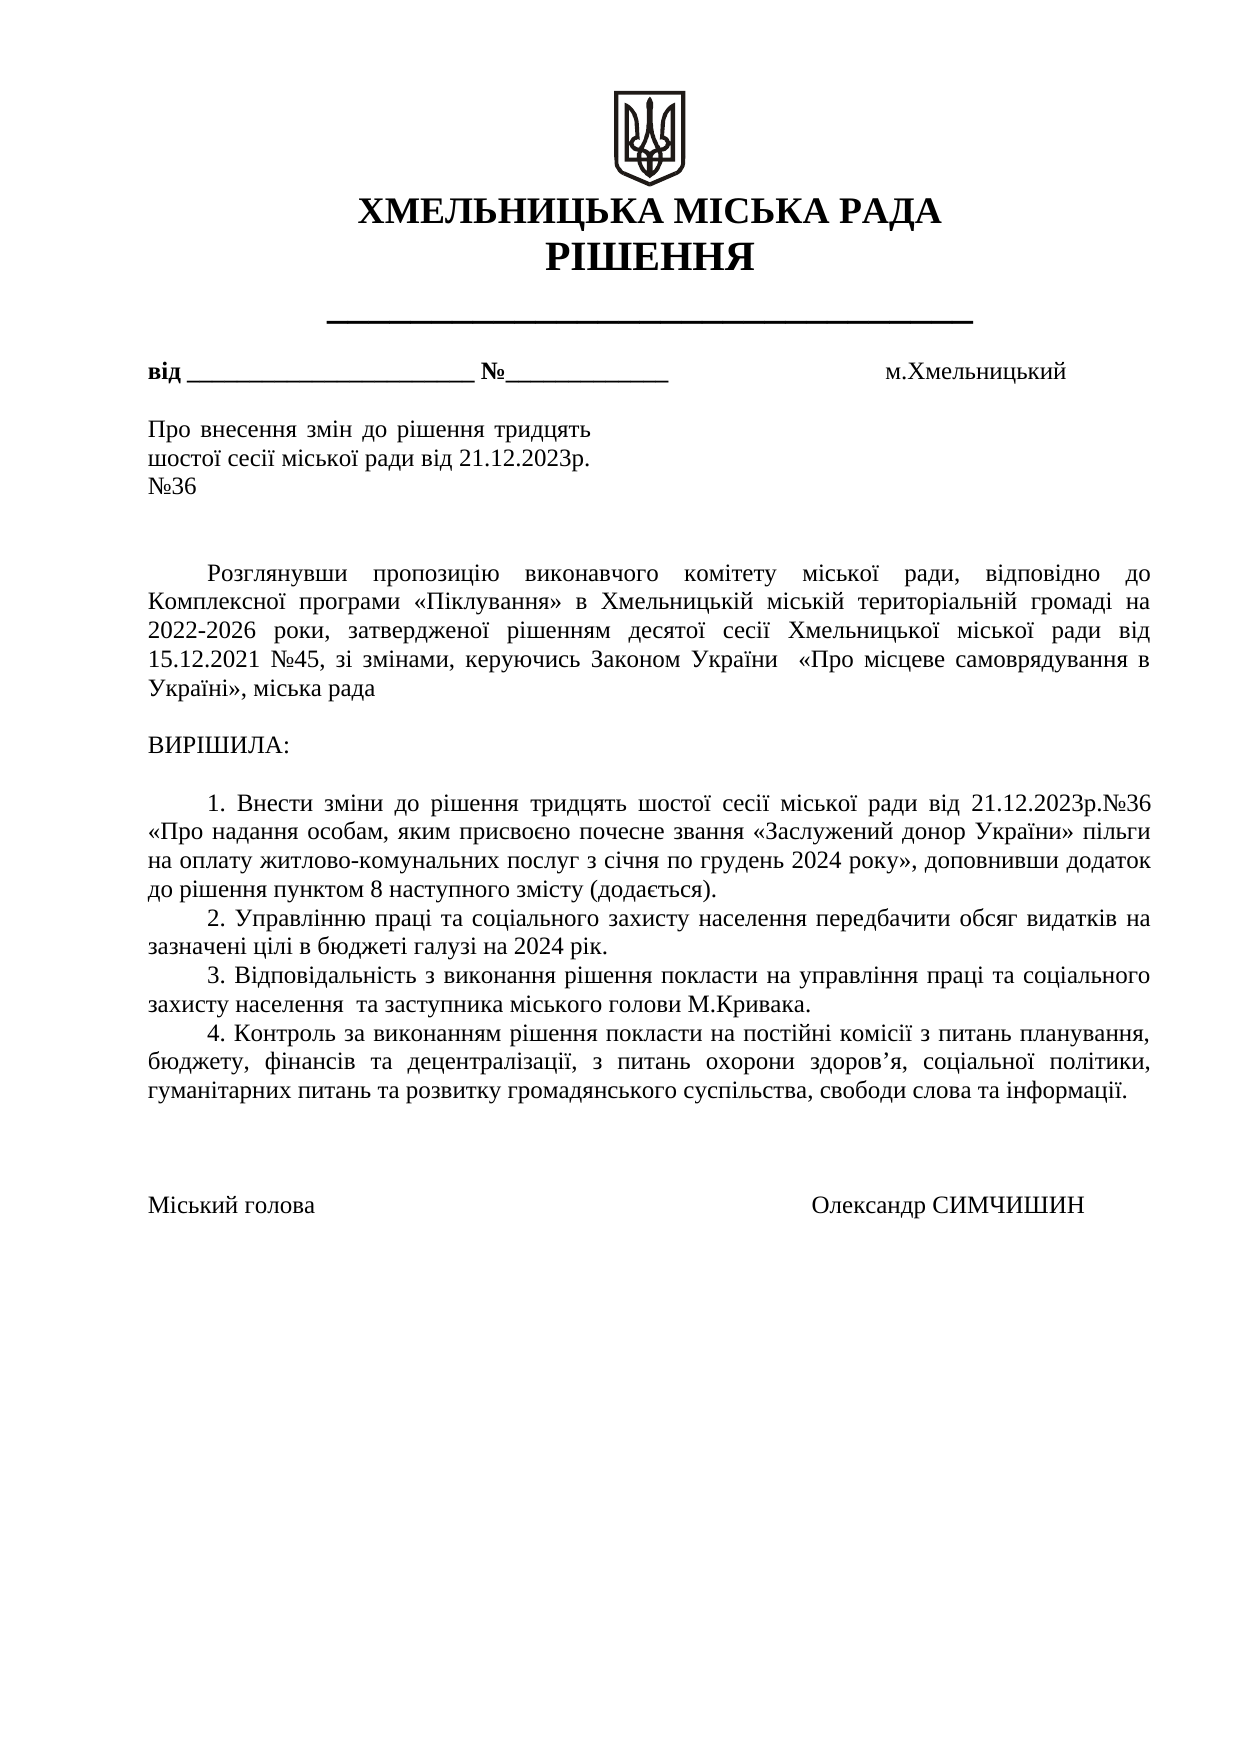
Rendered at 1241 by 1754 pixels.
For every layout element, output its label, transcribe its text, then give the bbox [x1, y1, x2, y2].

text Розглянувши пропозицію виконавчого комітету міської ради, відповідно до Комплексної програми «Піклування» в Хмельницькій міській територіальній громаді на 2022-2026 роки, затвердженої рішенням десятої сесії Хмельницької міської ради від 15.12.2021 №45, зі змінами, керуючись Законом України «Про місцеве самоврядування в Україні», міська рада [148, 558, 1152, 701]
text 2. Управлінню праці та соціального захисту населення передбачити обсяг видатків на зазначені цілі в бюджеті галузі на 2024 рік. [148, 903, 1152, 960]
text Про внесення змін до рішення тридцять шостої сесії міської ради від 21.12.2023р. №36 [148, 414, 591, 500]
text від _______________________ №_____________ м.Хмельницький [148, 356, 1152, 385]
text ВИРІШИЛА: [148, 730, 1152, 759]
text ХМЕЛЬНИЦЬКА МІСЬКА РАДА [148, 189, 1152, 232]
text 4. Контроль за виконанням рішення покласти на постійні комісії з питань планування, бюджету, фінансів та децентралізації, з питань охорони здоров’я, соціальної політики, гуманітарних питань та розвитку громадянського суспільства, свободи слова та інформації. [148, 1018, 1152, 1104]
text _______________________________ [148, 280, 1152, 328]
text Міський голова Олександр СИМЧИШИН [148, 1190, 1152, 1219]
text 3. Відповідальність з виконання рішення покласти на управління праці та соціального захисту населення та заступника міського голови М.Кривака. [148, 960, 1152, 1018]
text РІШЕННЯ [148, 232, 1152, 280]
text 1. Внести зміни до рішення тридцять шостої сесії міської ради від 21.12.2023р.№36 «Про надання особам, яким присвоєно почесне звання «Заслужений донор України» пільги на оплату житлово-комунальних послуг з січня по грудень 2024 року», доповнивши додаток до рішення пунктом 8 наступного змісту (додається). [148, 788, 1152, 903]
